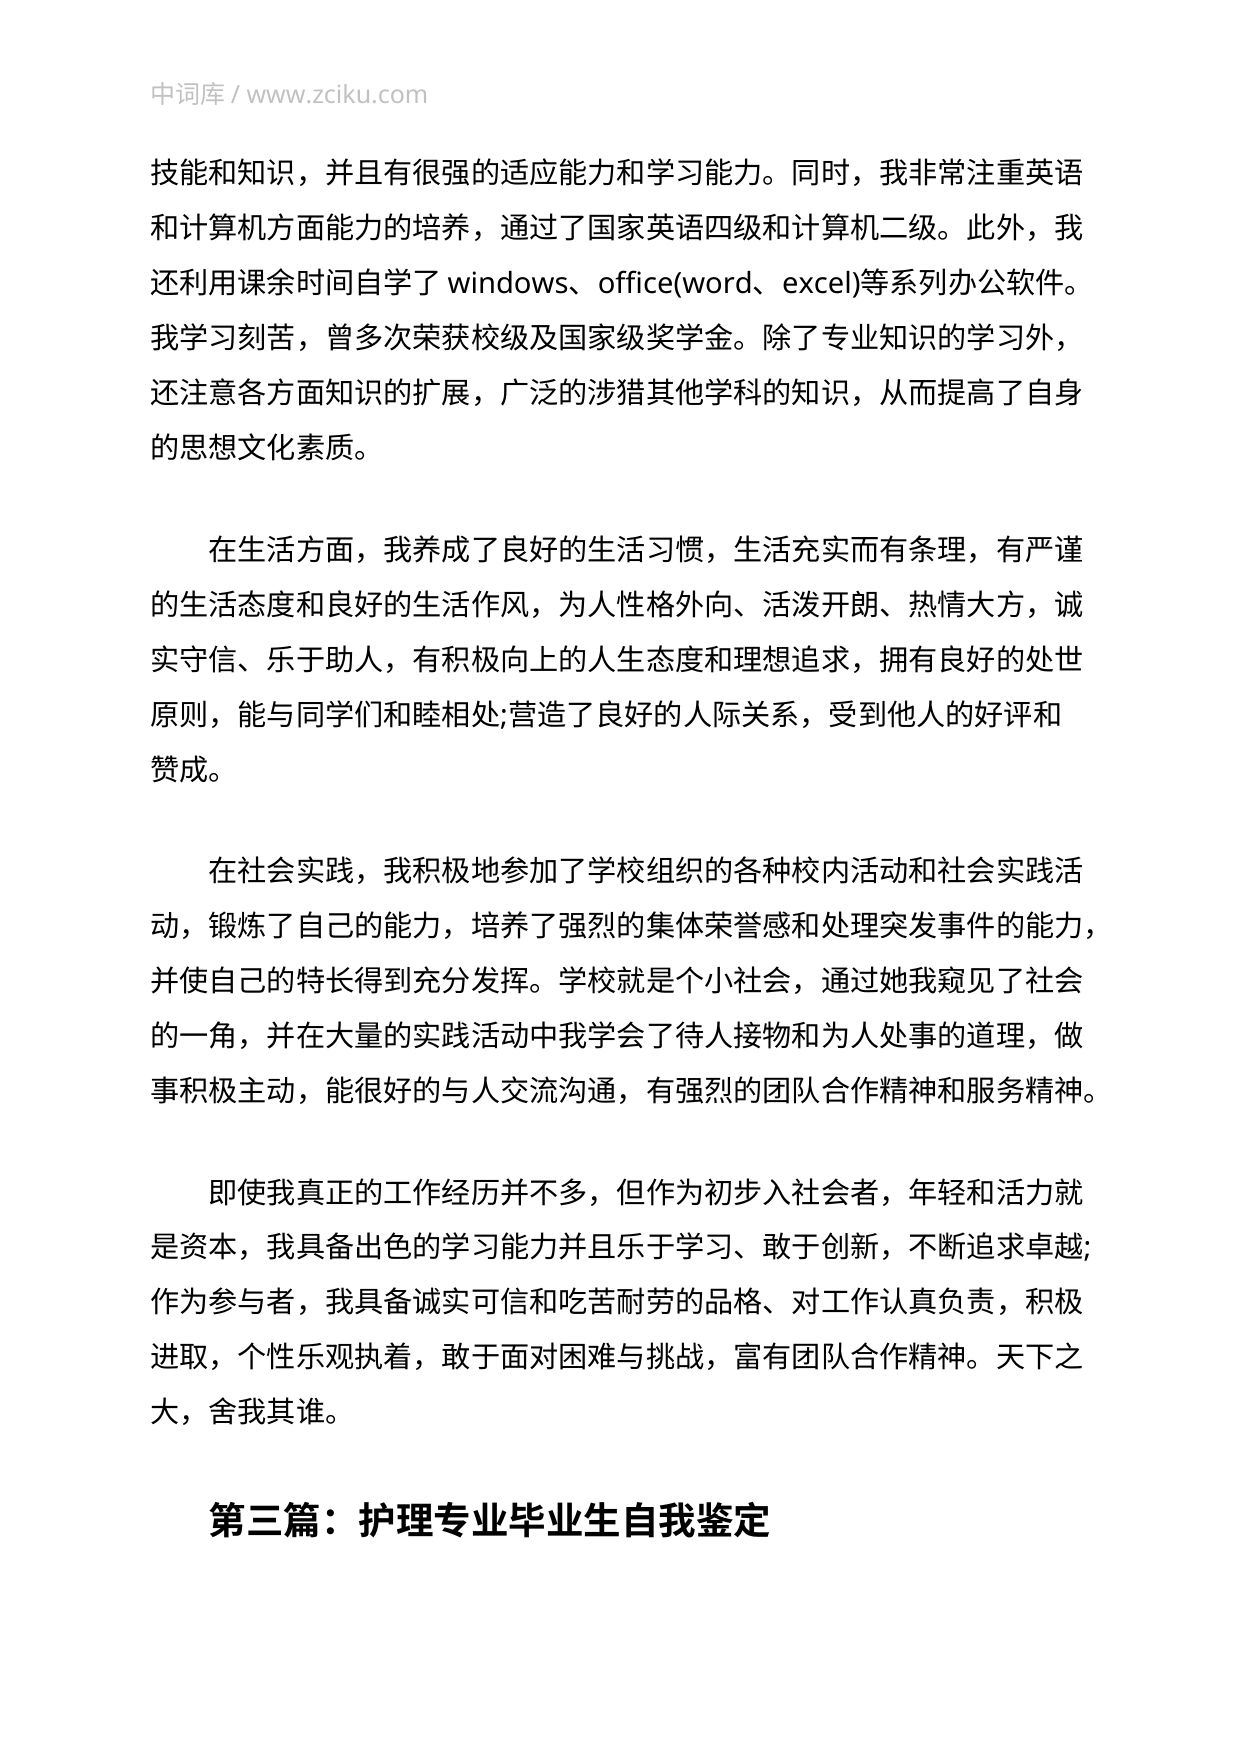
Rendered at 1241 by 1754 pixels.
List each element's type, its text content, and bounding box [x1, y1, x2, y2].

text 即使我真正的工作经历并不多，但作为初步入社会者，年轻和活力就是资本，我具备出色的学习能力并且乐于学习、敢于创新，不断追求卓越;作为参与者，我具备诚实可信和吃苦耐劳的品格、对工作认真负责，积极进取，个性乐观执着，敢于面对困难与挑战，富有团队合作精神。天下之大，舍我其谁。 [150, 1169, 1090, 1431]
text 第三篇：护理专业毕业生自我鉴定 [150, 1491, 1090, 1545]
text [150, 150, 1090, 467]
text 在社会实践，我积极地参加了学校组织的各种校内活动和社会实践活动，锻炼了自己的能力，培养了强烈的集体荣誉感和处理突发事件的能力，并使自己的特长得到充分发挥。学校就是个小社会，通过她我窥见了社会的一角，并在大量的实践活动中我学会了待人接物和为人处事的道理，做事积极主动，能很好的与人交流沟通，有强烈的团队合作精神和服务精神。 [150, 848, 1090, 1110]
text 在生活方面，我养成了良好的生活习惯，生活充实而有条理，有严谨的生活态度和良好的生活作风，为人性格外向、活泼开朗、热情大方，诚实守信、乐于助人，有积极向上的人生态度和理想追求，拥有良好的处世原则，能与同学们和睦相处;营造了良好的人际关系，受到他人的好评和赞成。 [150, 526, 1090, 788]
